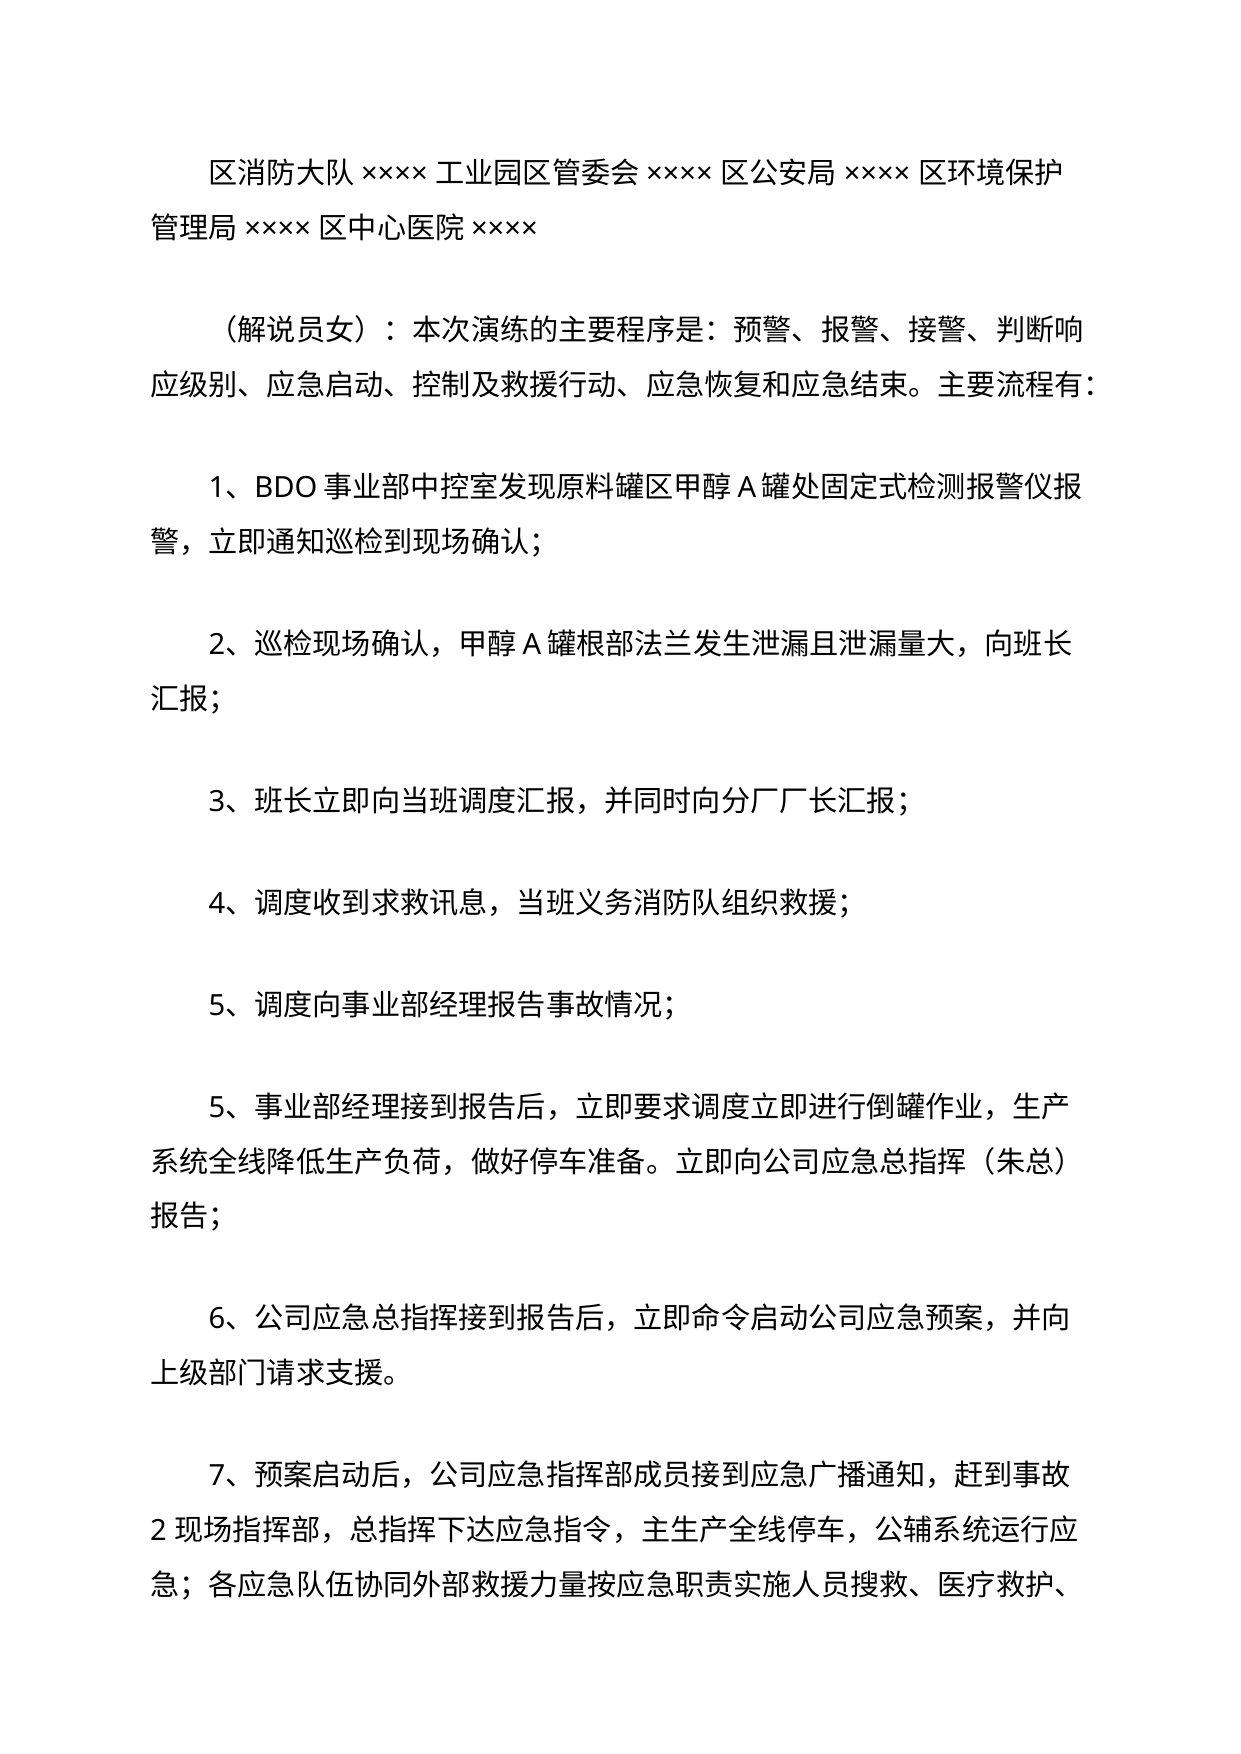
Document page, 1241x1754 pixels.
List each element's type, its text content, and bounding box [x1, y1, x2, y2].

text 3、班长立即向当班调度汇报，并同时向分厂厂长汇报； [150, 777, 1090, 819]
text 6、公司应急总指挥接到报告后，立即命令启动公司应急预案，并向上级部门请求支援。 [150, 1295, 1090, 1392]
text 4、调度收到求救讯息，当班义务消防队组织救援； [150, 879, 1090, 922]
text 5、调度向事业部经理报告事故情况； [150, 981, 1090, 1023]
text 区消防大队 ×××× 工业园区管委会 ×××× 区公安局 ×××× 区环境保护管理局 ×××× 区中心医院 ×××× [150, 150, 1090, 247]
text 2、巡检现场确认，甲醇A罐根部法兰发生泄漏且泄漏量大，向班长汇报； [150, 620, 1090, 718]
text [150, 1452, 1090, 1604]
text 1、BDO事业部中控室发现原料罐区甲醇A罐处固定式检测报警仪报警，立即通知巡检到现场确认； [150, 464, 1090, 561]
text （解说员女）：本次演练的主要程序是：预警、报警、接警、判断响应级别、应急启动、控制及救援行动、应急恢复和应急结束。主要流程有： [150, 307, 1090, 404]
text 5、事业部经理接到报告后，立即要求调度立即进行倒罐作业，生产系统全线降低生产负荷，做好停车准备。立即向公司应急总指挥（朱总）报告； [150, 1083, 1090, 1235]
